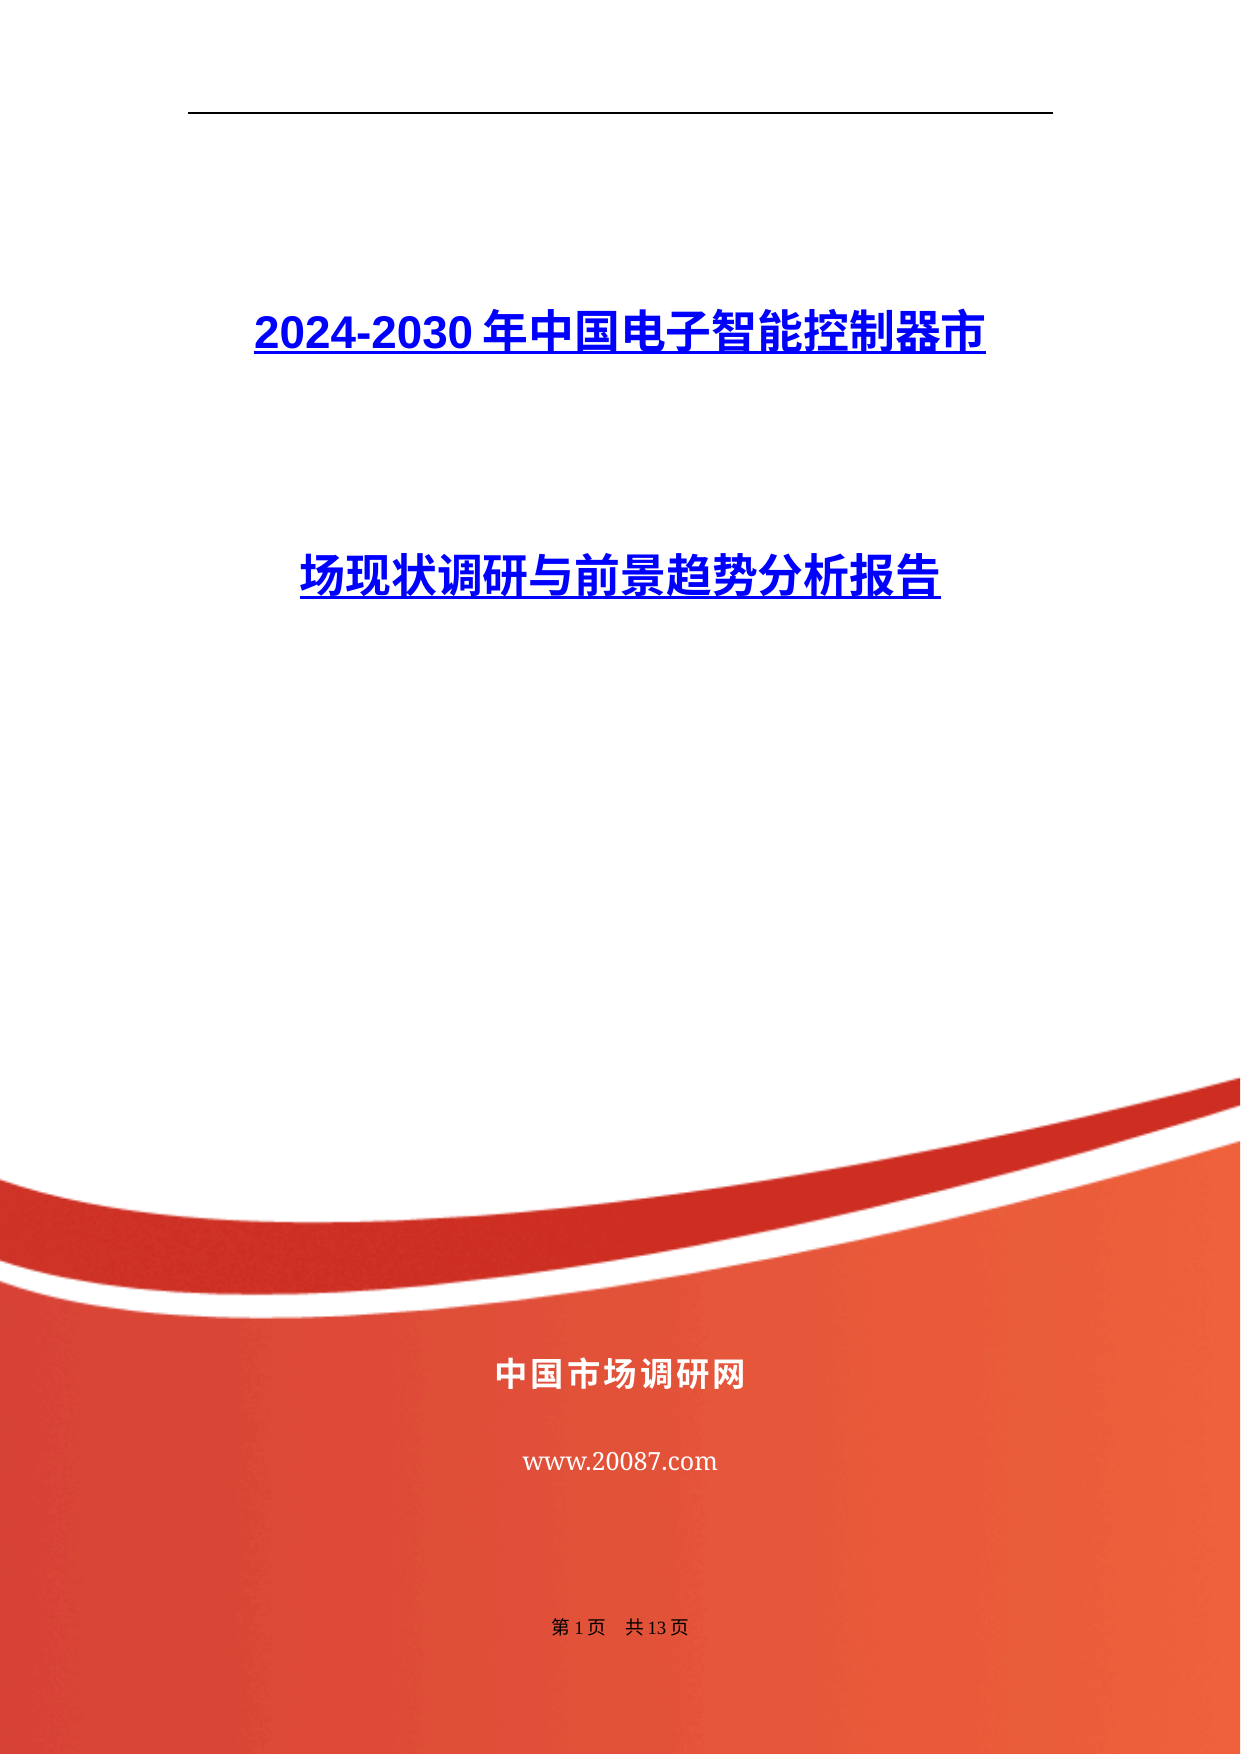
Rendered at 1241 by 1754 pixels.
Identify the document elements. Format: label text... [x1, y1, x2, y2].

subtitle 中国市场调研网 [187, 1339, 1053, 1404]
picture [0, 1006, 1241, 1754]
table_header 2024-2030年中国电子智能控制器市场现状调研与前景趋势分析报告 [188, 207, 1053, 773]
text www.20087.com [187, 1428, 1053, 1493]
